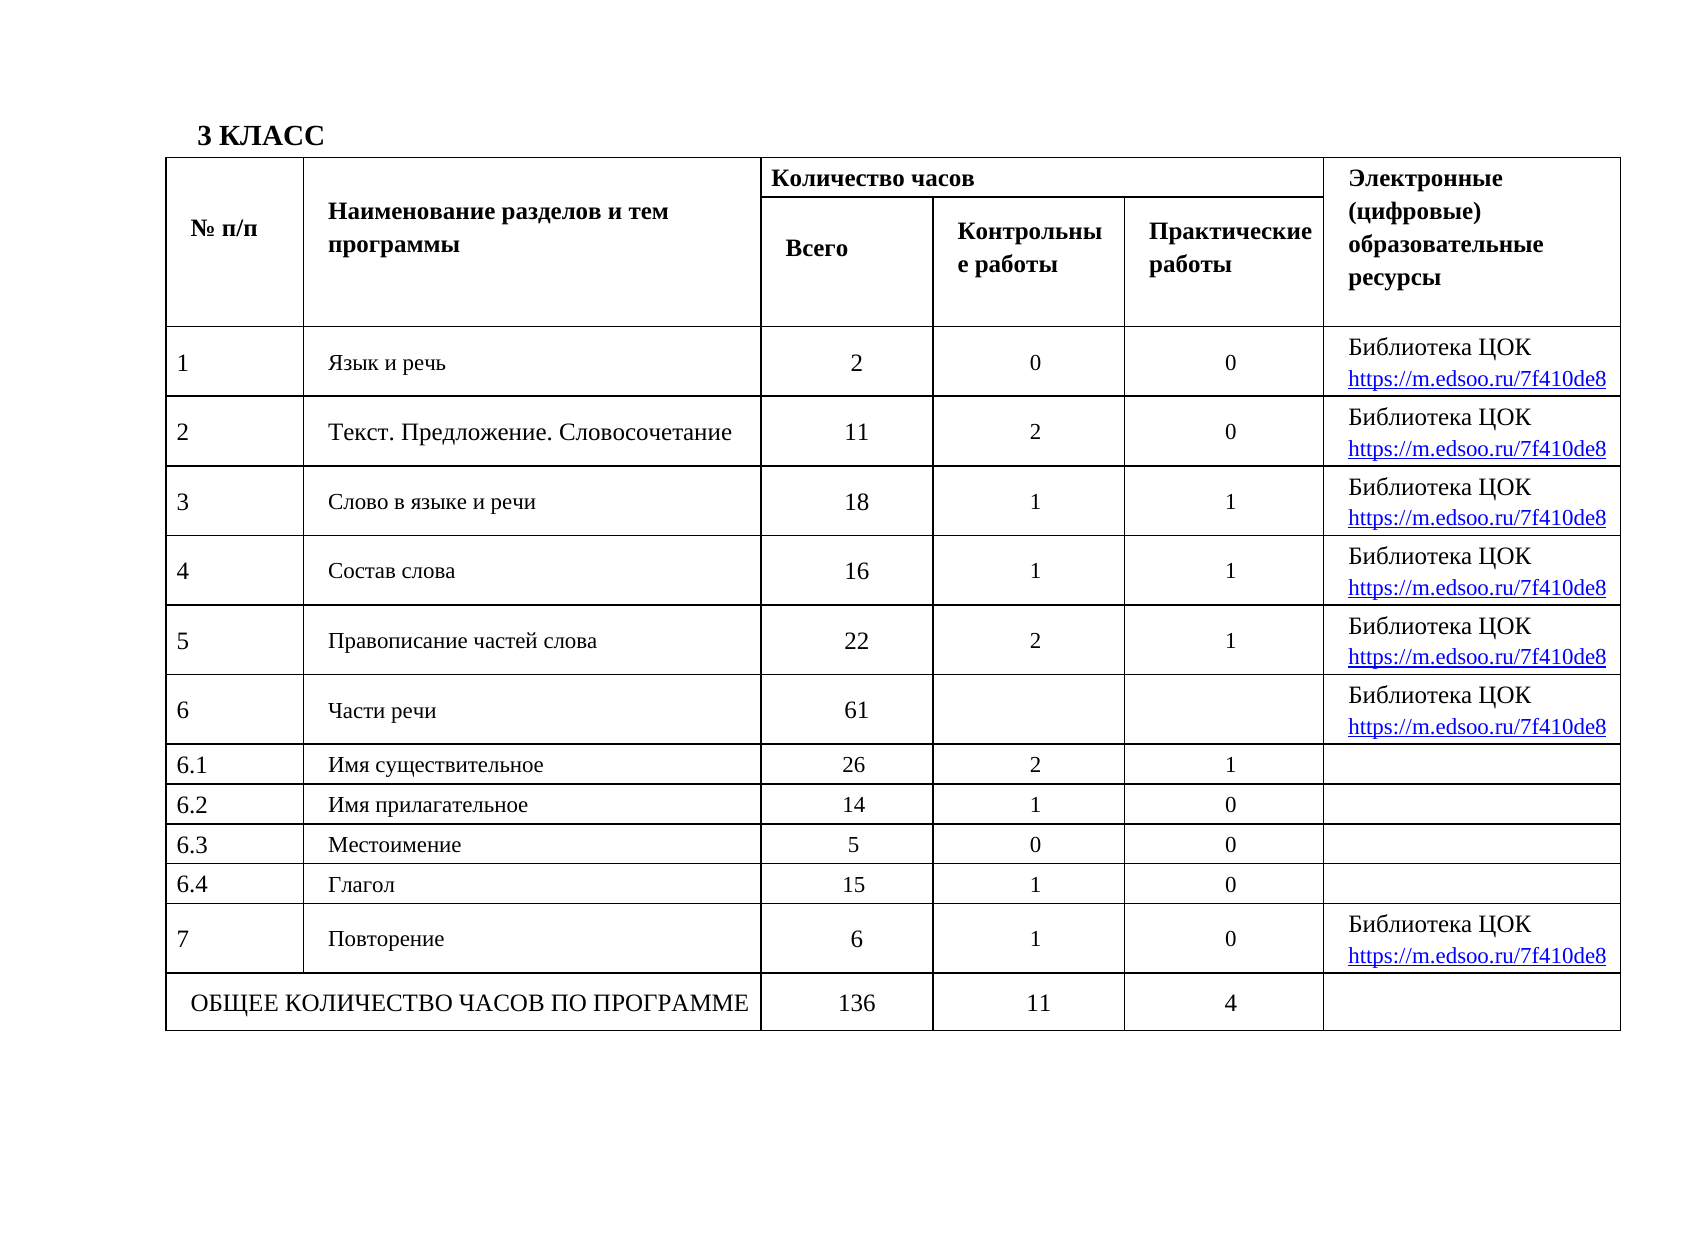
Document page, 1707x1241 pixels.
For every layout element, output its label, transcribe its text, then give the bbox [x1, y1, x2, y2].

table_cell 16 [762, 536, 932, 604]
table_cell Библиотека ЦОК https://m.edsoo.ru/7f410de8 [1324, 606, 1620, 674]
table_cell 1 [934, 904, 1124, 972]
table_cell Текст. Предложение. Словосочетание [304, 397, 760, 465]
table_cell Повторение [304, 904, 760, 972]
table_cell 6.4 [167, 864, 303, 902]
table_cell 1 [934, 536, 1124, 604]
table_cell 18 [762, 467, 932, 534]
table_cell 1 [1125, 745, 1323, 783]
table_cell 0 [1125, 785, 1323, 823]
table_cell 0 [1125, 825, 1323, 863]
table_cell Слово в языке и речи [304, 467, 760, 534]
table_cell [1324, 825, 1620, 863]
table_cell 1 [934, 785, 1124, 823]
table_cell Местоимение [304, 825, 760, 863]
table_cell Библиотека ЦОК https://m.edsoo.ru/7f410de8 [1324, 397, 1620, 465]
table_cell 15 [762, 864, 932, 902]
table_cell 2 [934, 606, 1124, 674]
text 3 КЛАСС [190, 118, 1618, 152]
table_cell Имя существительное [304, 745, 760, 783]
table_cell 11 [934, 974, 1124, 1030]
table_header Количество часов [762, 158, 1323, 196]
table_cell 1 [1125, 536, 1323, 604]
table_cell 7 [167, 904, 303, 972]
table_cell 14 [762, 785, 932, 823]
table_cell [1125, 675, 1323, 743]
table_cell 2 [167, 397, 303, 465]
table_cell 61 [762, 675, 932, 743]
table_cell Всего [762, 198, 932, 326]
table_cell 136 [762, 974, 932, 1030]
table_cell 0 [1125, 864, 1323, 902]
table_cell 0 [934, 825, 1124, 863]
table_cell 1 [1125, 467, 1323, 534]
table_cell 5 [167, 606, 303, 674]
table_cell Части речи [304, 675, 760, 743]
table_cell 1 [1125, 606, 1323, 674]
table_cell 1 [934, 467, 1124, 534]
table_cell Язык и речь [304, 327, 760, 395]
table_cell 1 [167, 327, 303, 395]
table_cell 4 [1125, 974, 1323, 1030]
table_cell 0 [934, 327, 1124, 395]
table_cell Контрольные работы [934, 198, 1124, 326]
table_cell Правописание частей слова [304, 606, 760, 674]
table_cell 1 [934, 864, 1124, 902]
table_cell [1324, 864, 1620, 902]
table_cell Имя прилагательное [304, 785, 760, 823]
table_cell 0 [1125, 327, 1323, 395]
table_cell Библиотека ЦОК https://m.edsoo.ru/7f410de8 [1324, 467, 1620, 534]
table_cell 4 [167, 536, 303, 604]
table_cell 26 [762, 745, 932, 783]
table_cell 5 [762, 825, 932, 863]
table_cell Библиотека ЦОК https://m.edsoo.ru/7f410de8 [1324, 536, 1620, 604]
table_cell 0 [1125, 904, 1323, 972]
table_cell Библиотека ЦОК https://m.edsoo.ru/7f410de8 [1324, 675, 1620, 743]
table_cell 0 [1125, 397, 1323, 465]
table_header Электронные (цифровые) образовательные ресурсы [1324, 158, 1620, 326]
table_cell 2 [934, 745, 1124, 783]
table_cell 6 [167, 675, 303, 743]
table_cell 22 [762, 606, 932, 674]
table_cell 2 [934, 397, 1124, 465]
table_cell 3 [167, 467, 303, 534]
table_cell Библиотека ЦОК https://m.edsoo.ru/7f410de8 [1324, 904, 1620, 972]
table_cell [1324, 974, 1620, 1030]
table_cell [1324, 785, 1620, 823]
table_cell Состав слова [304, 536, 760, 604]
table_cell [934, 675, 1124, 743]
table_header Наименование разделов и тем программы [304, 158, 760, 326]
table_cell 6.3 [167, 825, 303, 863]
table_cell Практические работы [1125, 198, 1323, 326]
table_header № п/п [167, 158, 303, 326]
table_cell Библиотека ЦОК https://m.edsoo.ru/7f410de8 [1324, 327, 1620, 395]
table_cell [1324, 745, 1620, 783]
table_cell 6 [762, 904, 932, 972]
table_cell Глагол [304, 864, 760, 902]
table_cell 11 [762, 397, 932, 465]
table_cell 6.1 [167, 745, 303, 783]
table_cell ОБЩЕЕ КОЛИЧЕСТВО ЧАСОВ ПО ПРОГРАММЕ [167, 974, 760, 1030]
table_cell 6.2 [167, 785, 303, 823]
table_cell 2 [762, 327, 932, 395]
